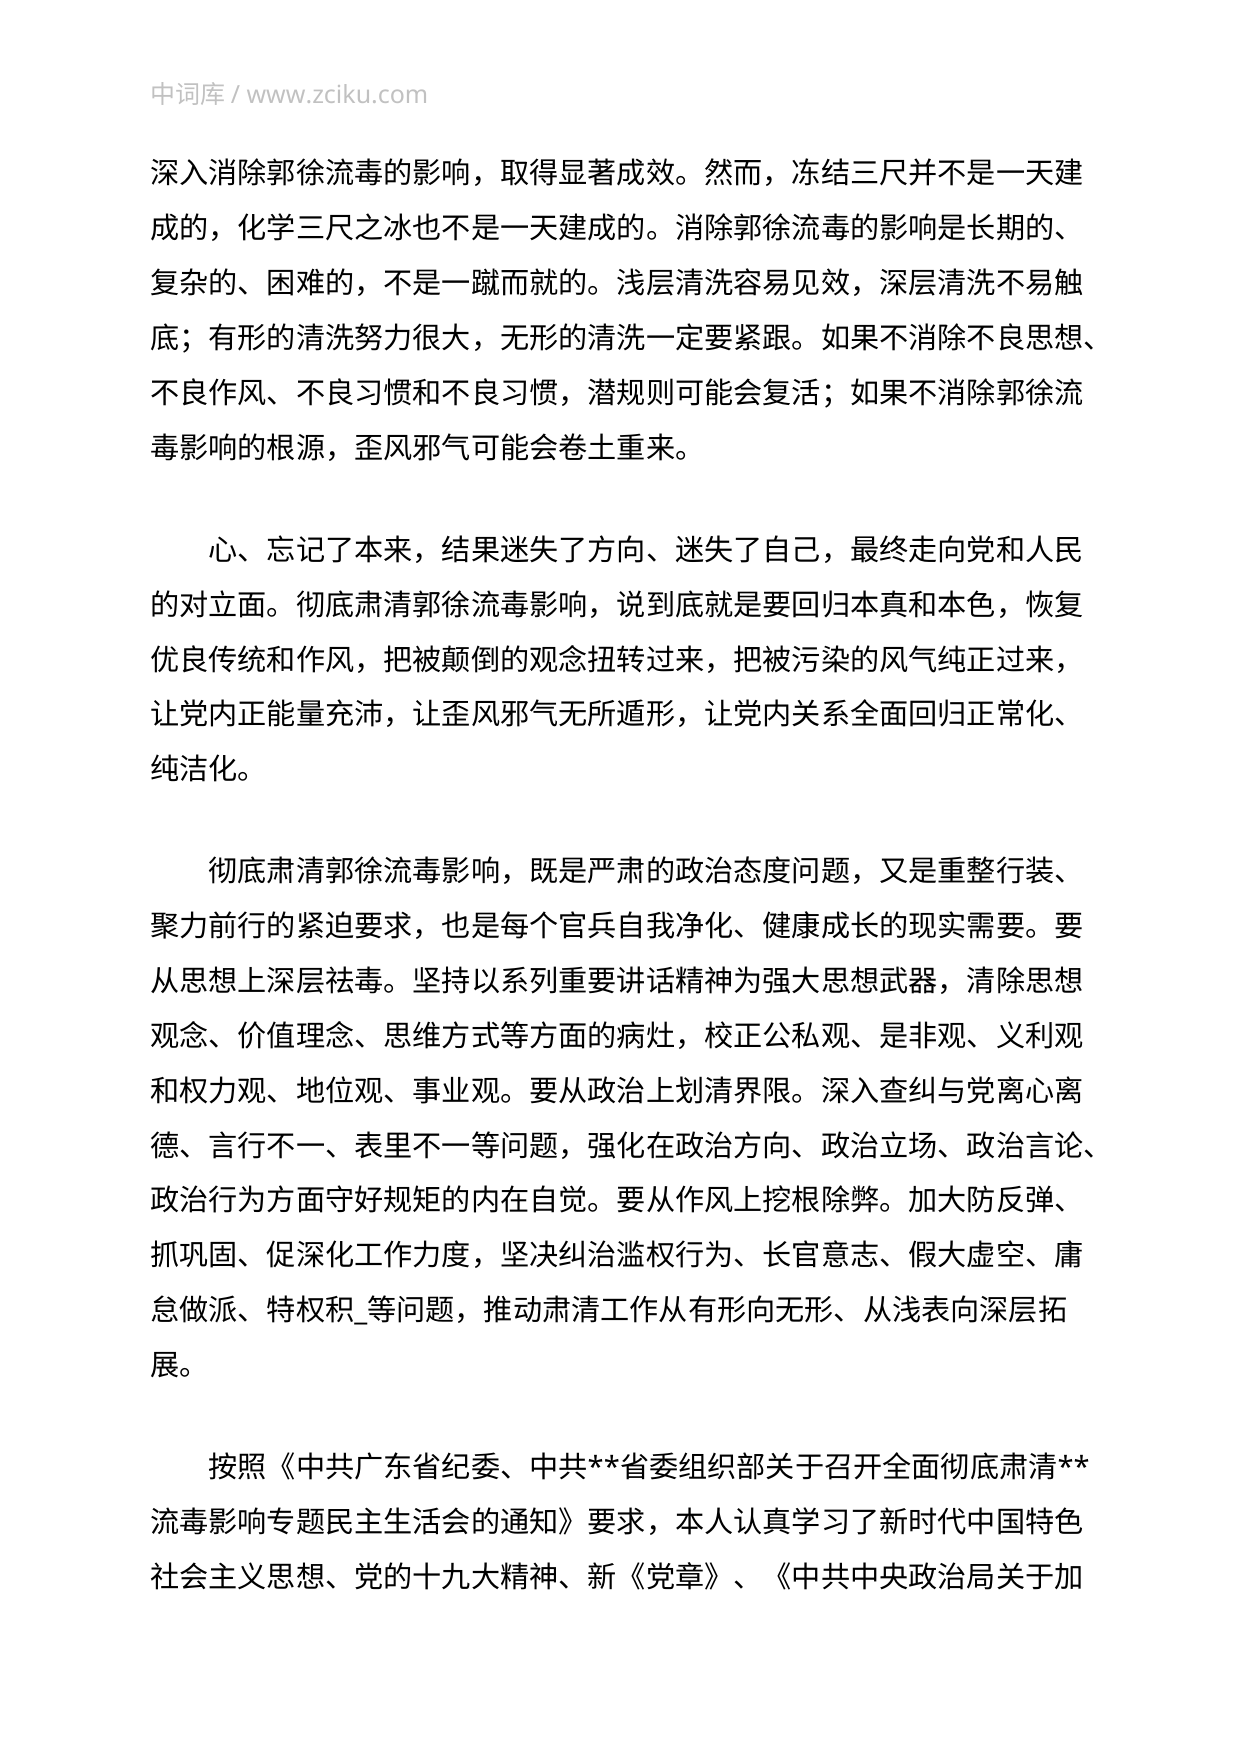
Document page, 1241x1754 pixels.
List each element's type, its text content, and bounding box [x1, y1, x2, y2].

text 心、忘记了本来，结果迷失了方向、迷失了自己，最终走向党和人民的对立面。彻底肃清郭徐流毒影响，说到底就是要回归本真和本色，恢复优良传统和作风，把被颠倒的观念扭转过来，把被污染的风气纯正过来，让党内正能量充沛，让歪风邪气无所遁形，让党内关系全面回归正常化、纯洁化。 [150, 526, 1090, 788]
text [150, 1443, 1090, 1596]
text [150, 150, 1090, 467]
text 彻底肃清郭徐流毒影响，既是严肃的政治态度问题，又是重整行装、聚力前行的紧迫要求，也是每个官兵自我净化、健康成长的现实需要。要从思想上深层祛毒。坚持以系列重要讲话精神为强大思想武器，清除思想观念、价值理念、思维方式等方面的病灶，校正公私观、是非观、义利观和权力观、地位观、事业观。要从政治上划清界限。深入查纠与党离心离德、言行不一、表里不一等问题，强化在政治方向、政治立场、政治言论、政治行为方面守好规矩的内在自觉。要从作风上挖根除弊。加大防反弹、抓巩固、促深化工作力度，坚决纠治滥权行为、长官意志、假大虚空、庸怠做派、特权积_等问题，推动肃清工作从有形向无形、从浅表向深层拓展。 [150, 848, 1090, 1384]
